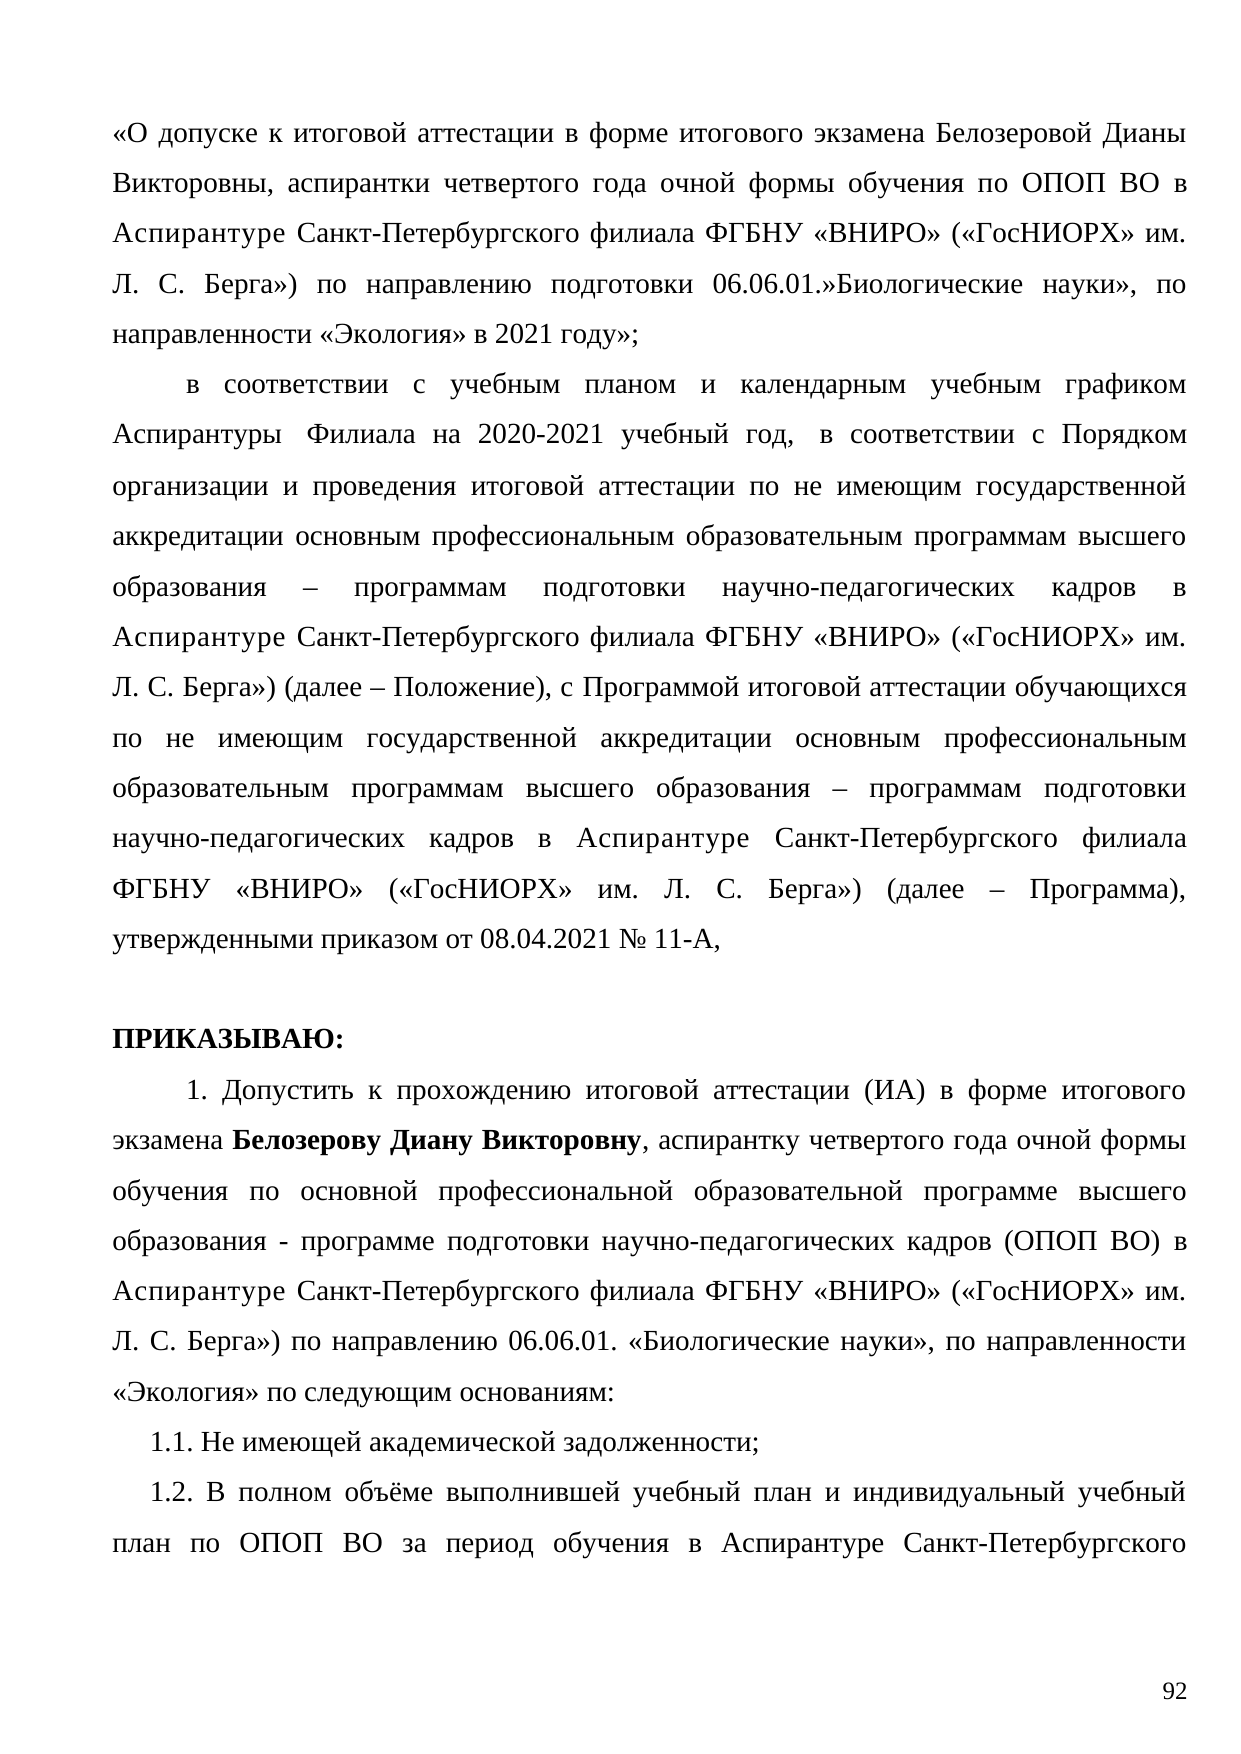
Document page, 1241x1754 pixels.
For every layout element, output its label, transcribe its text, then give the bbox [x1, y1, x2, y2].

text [112, 115, 1187, 349]
text 1.1. Не имеющей академической задолженности; [112, 1424, 1187, 1458]
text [112, 1474, 1187, 1558]
text в соответствии с учебным планом и календарным учебным графиком Аспирантуры Филиала на 2020-2021 учебный год, в соответствии с Порядком организации и проведения итоговой аттестации по не имеющим государственной аккредитации основным профессиональным образовательным программам высшего образования – программам подготовки научно-педагогических кадров в Аспирантуре Санкт-Петербургского филиала ФГБНУ «ВНИРО» («ГосНИОРХ» им. Л. С. Берга») (далее – Положение), с Программой итоговой аттестации обучающихся по не имеющим государственной аккредитации основным профессиональным образовательным программам высшего образования – программам подготовки научно-педагогических кадров в Аспирантуре Санкт-Петербургского филиала ФГБНУ «ВНИРО» («ГосНИОРХ» им. Л. С. Берга») (далее – Программа), утвержденными приказом от 08.04.2021 № 11-А, [112, 366, 1187, 954]
text 1. Допустить к прохождению итоговой аттестации (ИА) в форме итогового экзамена Белозерову Диану Викторовну, аспирантку четвертого года очной формы обучения по основной профессиональной образовательной программе высшего образования - программе подготовки научно-педагогических кадров (ОПОП ВО) в Аспирантуре Санкт-Петербургского филиала ФГБНУ «ВНИРО» («ГосНИОРХ» им. Л. С. Берга») по направлению 06.06.01. «Биологические науки», по направленности «Экология» по следующим основаниям: [112, 1072, 1187, 1407]
text ПРИКАЗЫВАЮ: [112, 1022, 1187, 1055]
